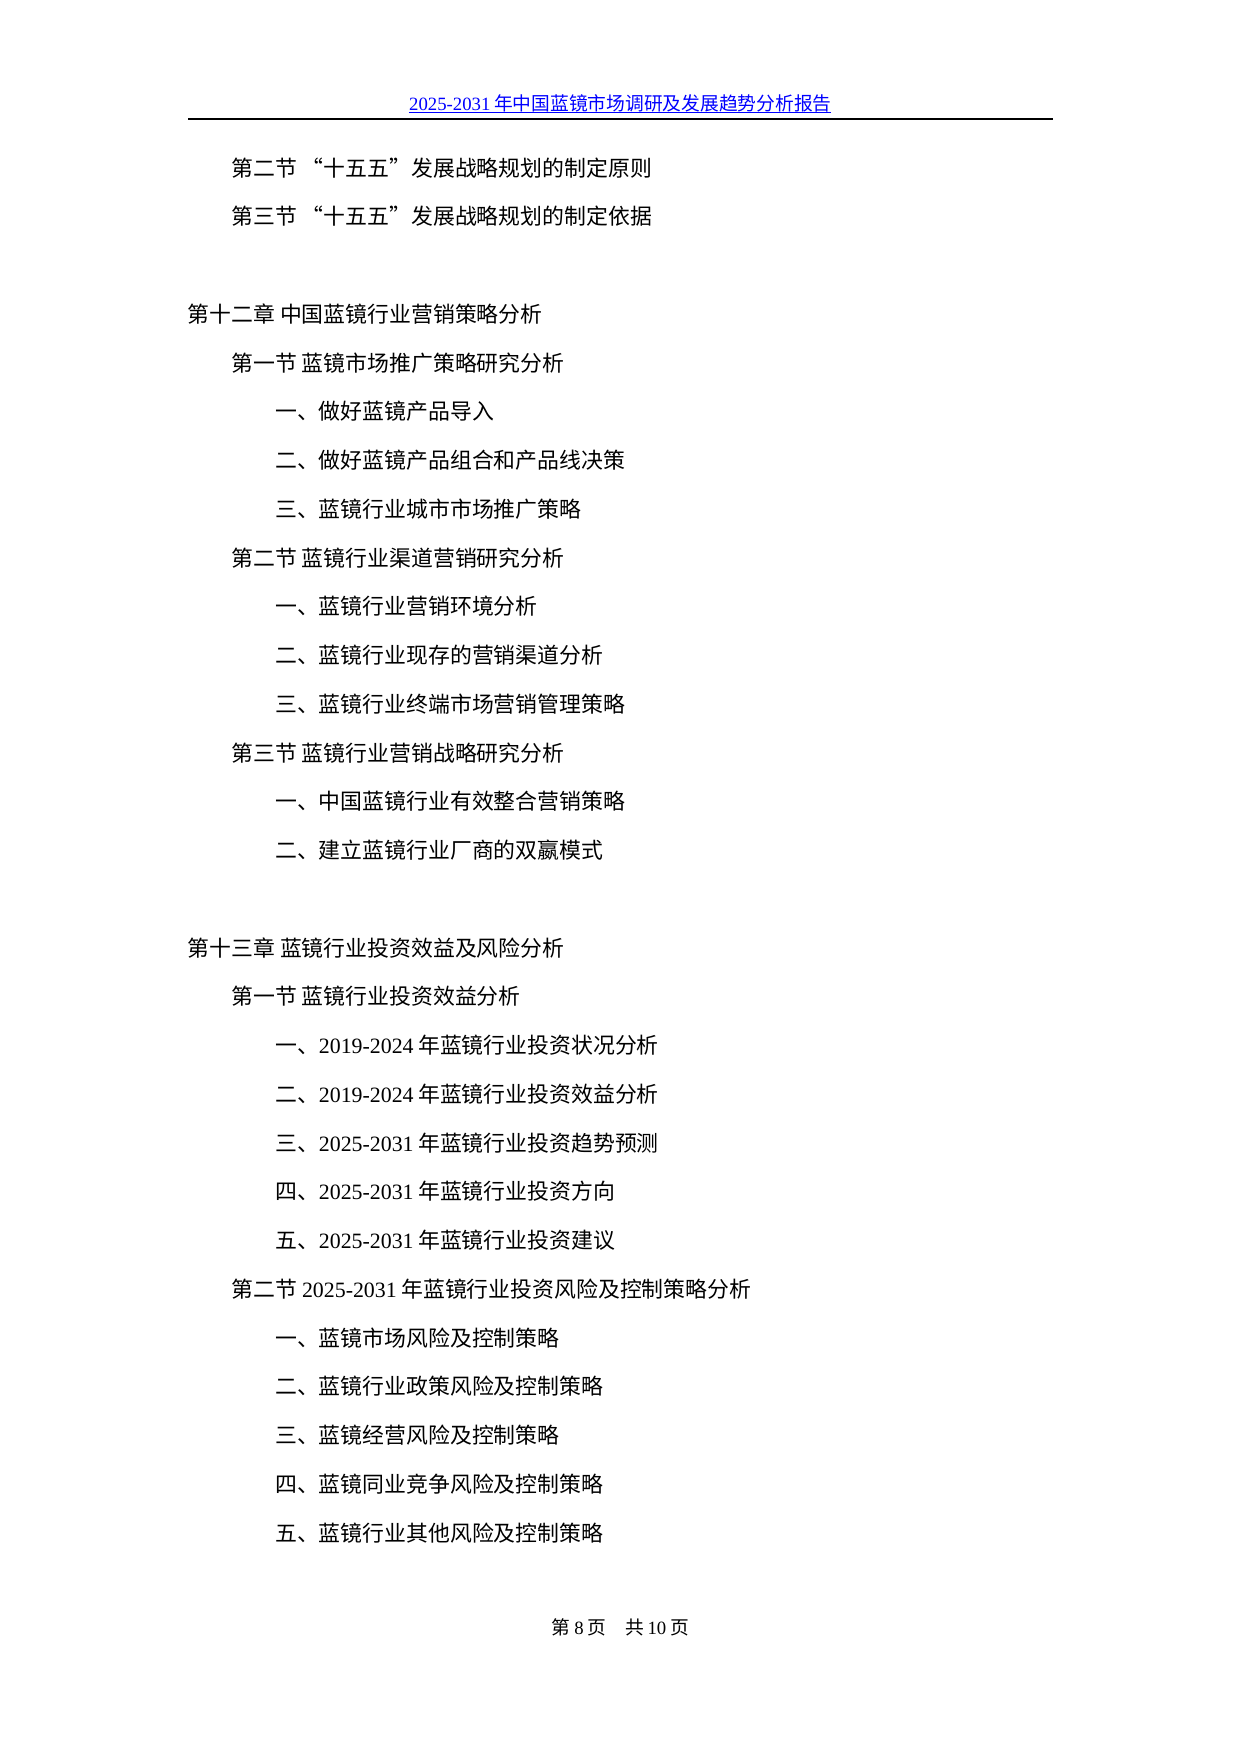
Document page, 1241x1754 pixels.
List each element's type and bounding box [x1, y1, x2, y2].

text [187, 150, 1053, 1548]
